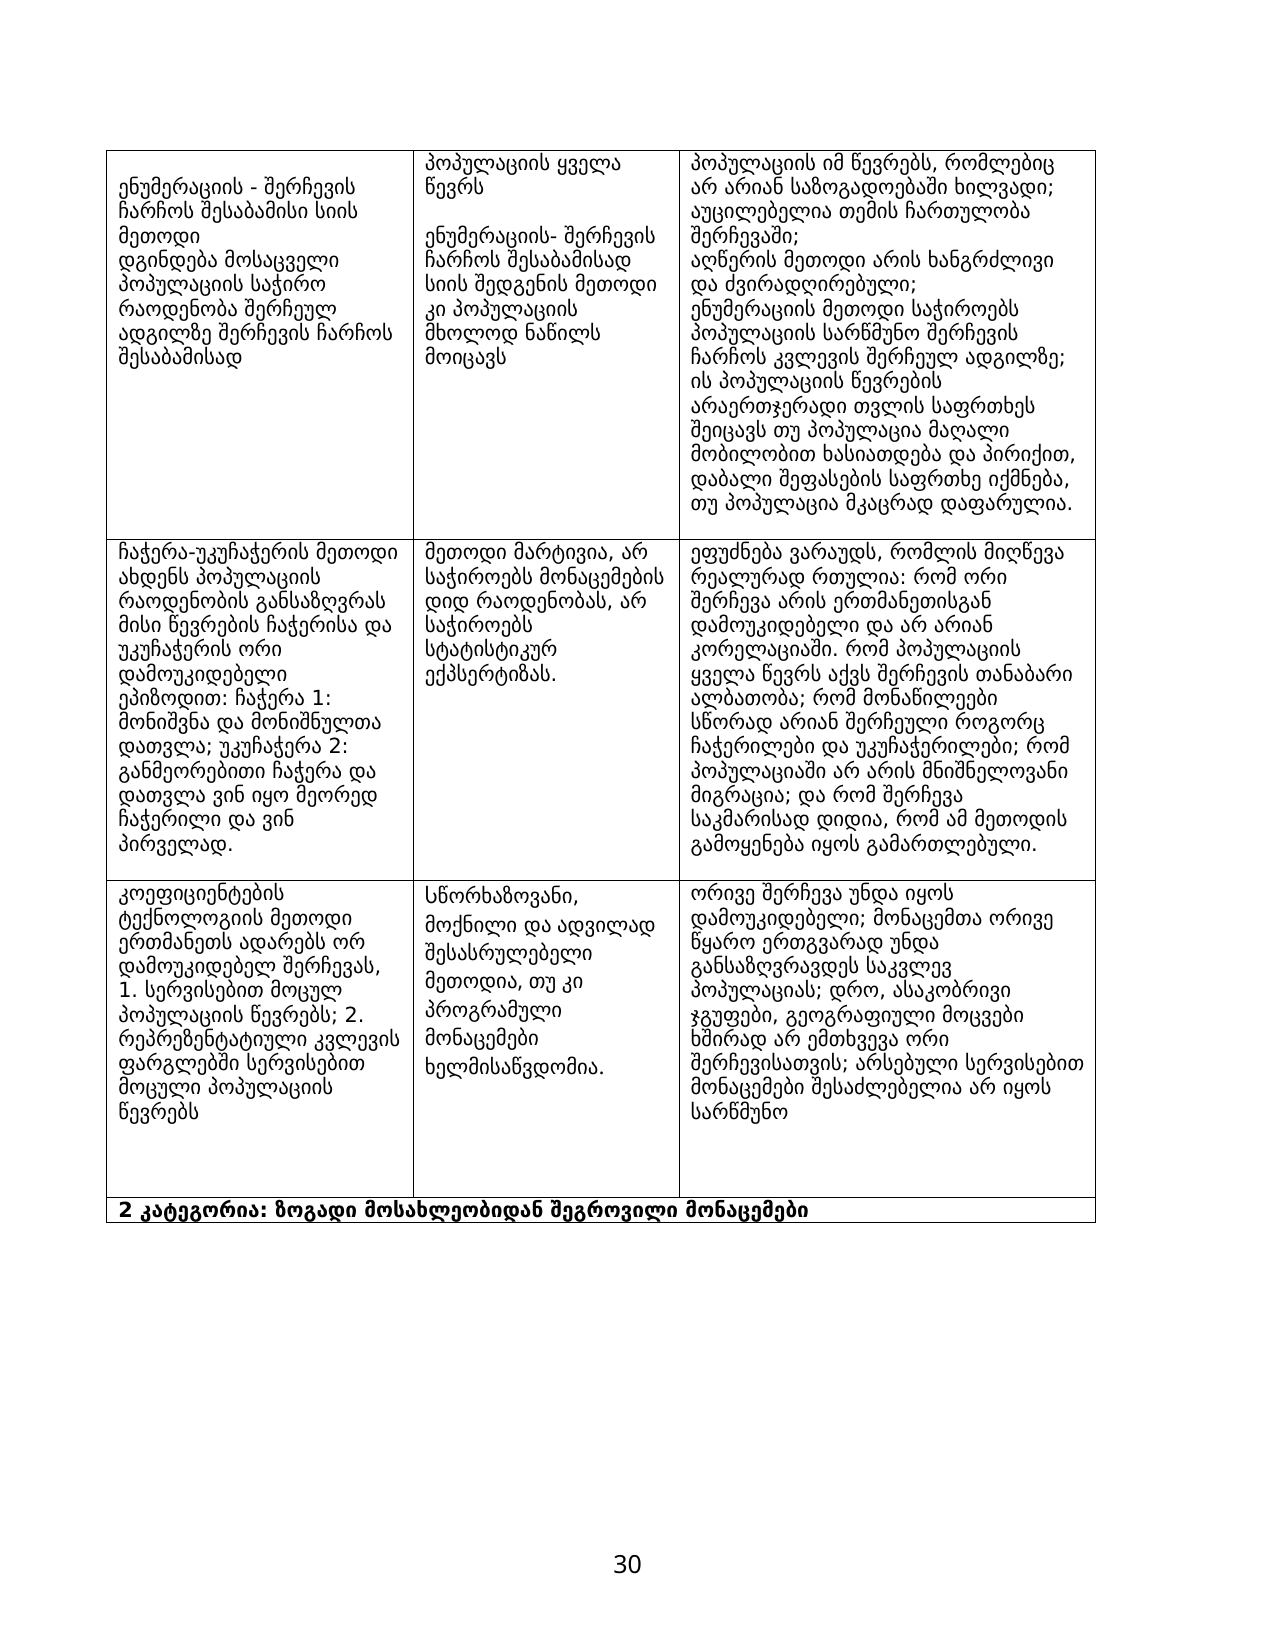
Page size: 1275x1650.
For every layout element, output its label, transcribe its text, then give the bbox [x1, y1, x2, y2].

table_cell ორივე შერჩევა უნდა იყოს დამოუკიდებელი; მონაცემთა ორივე წყარო ერთგვარად უნდა განსაზღვრავდეს საკვლევ პოპულაციას; დრო, ასაკობრივი ჯგუფები, გეოგრაფიული მოცვები ხშირად არ ემთხვევა ორი შერჩევისათვის; არსებული სერვისებით მონაცემები შესაძლებელია არ იყოს სარწმუნო [680, 881, 1095, 1197]
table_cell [680, 151, 1095, 539]
table_cell 2 კატეგორია: ზოგადი მოსახლეობიდან შეგროვილი მონაცემები [107, 1198, 1095, 1222]
table_cell Ⴑწორხაზოვანი, მოქნილი და ადვილად შესასრულებელი მეთოდია, თუ კი პროგრამული მონაცემები ხელმისაწვდომია. [414, 881, 679, 1197]
table_cell მეთოდი მარტივია, არ საჭიროებს მონაცემების დიდ რაოდენობას, არ საჭიროებს სტატისტიკურ ექპსერტიზას. [414, 540, 679, 880]
table_cell ჩაჭერა-უკუჩაჭერის მეთოდი ახდენს პოპულაციის რაოდენობის განსაზღვრას მისი წევრების ჩაჭერისა და უკუჩაჭერის ორი დამოუკიდებელი ეპიზოდით: ჩაჭერა 1: მონიშვნა და მონიშნულთა დათვლა; უკუჩაჭერა 2: განმეორებითი ჩაჭერა და დათვლა ვინ იყო მეორედ ჩაჭერილი და ვინ პირველად. [107, 540, 413, 880]
table_cell ეფუძნება ვარაუდს, რომლის მიღწევა რეალურად რთულია: რომ ორი შერჩევა არის ერთმანეთისგან დამოუკიდებელი და არ არიან კორელაციაში. რომ პოპულაციის ყველა წევრს აქვს შერჩევის თანაბარი ალბათობა; რომ მონაწილეები სწორად არიან შერჩეული როგორც ჩაჭერილები და უკუჩაჭერილები; რომ პოპულაციაში არ არის მნიშნელოვანი მიგრაცია; და რომ შერჩევა საკმარისად დიდია, რომ ამ მეთოდის გამოყენება იყოს გამართლებული. [680, 540, 1095, 880]
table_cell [414, 151, 679, 539]
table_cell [107, 151, 413, 539]
table_cell კოეფიციენტების ტექნოლოგიის მეთოდი ერთმანეთს ადარებს ორ დამოუკიდებელ შერჩევას, 1. სერვისებით მოცულ პოპულაციის წევრებს; 2. რეპრეზენტატიული კვლევის ფარგლებში სერვისებით მოცული პოპულაციის წევრებს [107, 881, 413, 1197]
